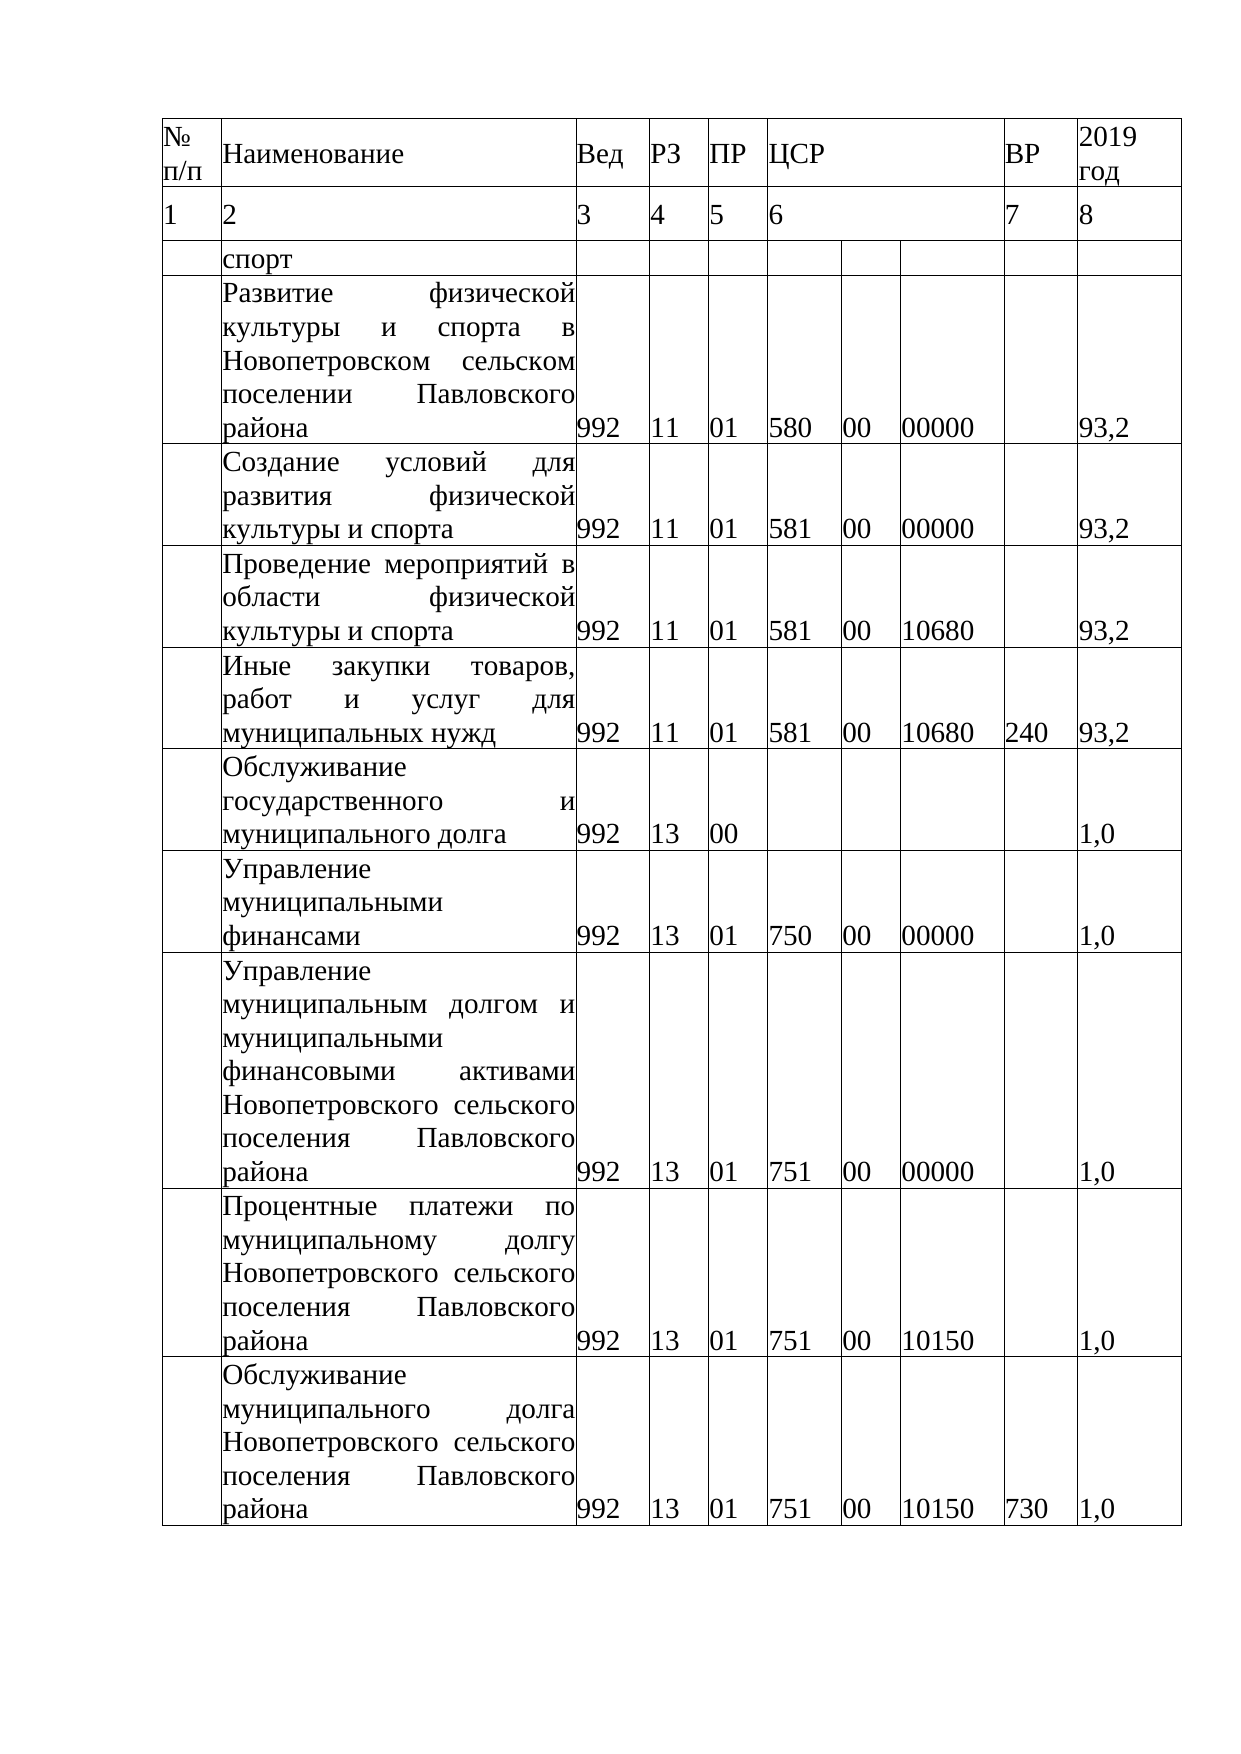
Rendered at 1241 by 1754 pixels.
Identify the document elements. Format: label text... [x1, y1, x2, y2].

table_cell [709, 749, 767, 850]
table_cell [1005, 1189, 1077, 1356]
table_header ПР [709, 119, 767, 186]
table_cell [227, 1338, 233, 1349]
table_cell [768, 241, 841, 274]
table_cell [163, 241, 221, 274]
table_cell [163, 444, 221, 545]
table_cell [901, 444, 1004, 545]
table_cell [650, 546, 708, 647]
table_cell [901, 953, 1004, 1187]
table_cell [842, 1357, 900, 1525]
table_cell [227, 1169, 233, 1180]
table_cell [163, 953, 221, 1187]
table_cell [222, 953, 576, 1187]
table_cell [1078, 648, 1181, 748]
table_cell 6 [768, 187, 1004, 240]
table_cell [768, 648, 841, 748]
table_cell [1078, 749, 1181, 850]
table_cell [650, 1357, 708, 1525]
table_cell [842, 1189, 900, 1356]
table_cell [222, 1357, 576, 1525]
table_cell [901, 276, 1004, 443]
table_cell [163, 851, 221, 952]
table_cell 7 [1005, 187, 1077, 240]
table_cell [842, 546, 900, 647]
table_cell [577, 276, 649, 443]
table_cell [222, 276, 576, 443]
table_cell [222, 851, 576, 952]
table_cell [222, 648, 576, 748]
table_cell 2 [222, 187, 576, 240]
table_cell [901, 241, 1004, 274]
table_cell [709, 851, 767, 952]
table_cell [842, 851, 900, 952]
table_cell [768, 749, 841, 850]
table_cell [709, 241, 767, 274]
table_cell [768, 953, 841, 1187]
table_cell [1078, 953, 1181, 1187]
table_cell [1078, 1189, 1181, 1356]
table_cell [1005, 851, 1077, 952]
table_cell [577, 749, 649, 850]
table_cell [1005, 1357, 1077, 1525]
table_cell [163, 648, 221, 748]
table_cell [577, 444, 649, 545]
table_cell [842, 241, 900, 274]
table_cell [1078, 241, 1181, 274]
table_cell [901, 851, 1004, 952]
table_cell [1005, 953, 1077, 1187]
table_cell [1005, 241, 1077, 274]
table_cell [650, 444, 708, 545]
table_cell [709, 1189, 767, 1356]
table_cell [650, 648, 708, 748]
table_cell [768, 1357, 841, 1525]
table_header 2019 год [1078, 119, 1181, 186]
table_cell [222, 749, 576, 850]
table_header Наименование [222, 119, 576, 186]
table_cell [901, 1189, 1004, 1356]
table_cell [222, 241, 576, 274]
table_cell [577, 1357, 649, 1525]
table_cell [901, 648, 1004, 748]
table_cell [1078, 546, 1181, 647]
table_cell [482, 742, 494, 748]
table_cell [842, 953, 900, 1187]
table_header ЦСР [768, 119, 1004, 186]
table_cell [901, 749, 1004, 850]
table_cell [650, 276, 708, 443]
table_cell 3 [577, 187, 649, 240]
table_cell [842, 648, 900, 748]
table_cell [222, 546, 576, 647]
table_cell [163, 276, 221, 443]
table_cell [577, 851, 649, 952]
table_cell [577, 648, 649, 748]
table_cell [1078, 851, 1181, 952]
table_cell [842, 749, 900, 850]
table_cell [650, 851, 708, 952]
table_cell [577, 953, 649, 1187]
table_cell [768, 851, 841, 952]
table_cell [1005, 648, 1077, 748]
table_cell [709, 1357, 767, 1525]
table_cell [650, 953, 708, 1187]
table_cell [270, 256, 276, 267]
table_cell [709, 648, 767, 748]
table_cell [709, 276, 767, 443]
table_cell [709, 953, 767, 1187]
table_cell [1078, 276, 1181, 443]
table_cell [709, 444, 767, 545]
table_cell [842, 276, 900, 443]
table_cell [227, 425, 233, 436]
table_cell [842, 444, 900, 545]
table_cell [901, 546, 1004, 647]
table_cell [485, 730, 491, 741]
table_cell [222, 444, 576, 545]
table_header РЗ [650, 119, 708, 186]
table_header ВР [1005, 119, 1077, 186]
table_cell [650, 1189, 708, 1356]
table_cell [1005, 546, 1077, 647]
table_cell 8 [1078, 187, 1181, 240]
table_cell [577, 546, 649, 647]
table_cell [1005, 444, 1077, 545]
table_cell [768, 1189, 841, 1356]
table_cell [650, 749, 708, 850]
table_cell 5 [709, 187, 767, 240]
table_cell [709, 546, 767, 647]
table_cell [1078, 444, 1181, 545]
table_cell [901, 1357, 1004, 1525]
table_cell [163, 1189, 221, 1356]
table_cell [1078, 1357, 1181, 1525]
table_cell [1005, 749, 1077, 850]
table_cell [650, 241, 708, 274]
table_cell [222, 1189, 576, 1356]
table_cell 1 [163, 187, 221, 240]
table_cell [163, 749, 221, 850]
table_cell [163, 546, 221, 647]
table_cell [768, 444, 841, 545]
table_cell 4 [650, 187, 708, 240]
table_header № п/п [163, 119, 221, 186]
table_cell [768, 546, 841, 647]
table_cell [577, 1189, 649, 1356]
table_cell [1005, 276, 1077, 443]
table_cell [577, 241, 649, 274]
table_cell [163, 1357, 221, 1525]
table_header Вед [577, 119, 649, 186]
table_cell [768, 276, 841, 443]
